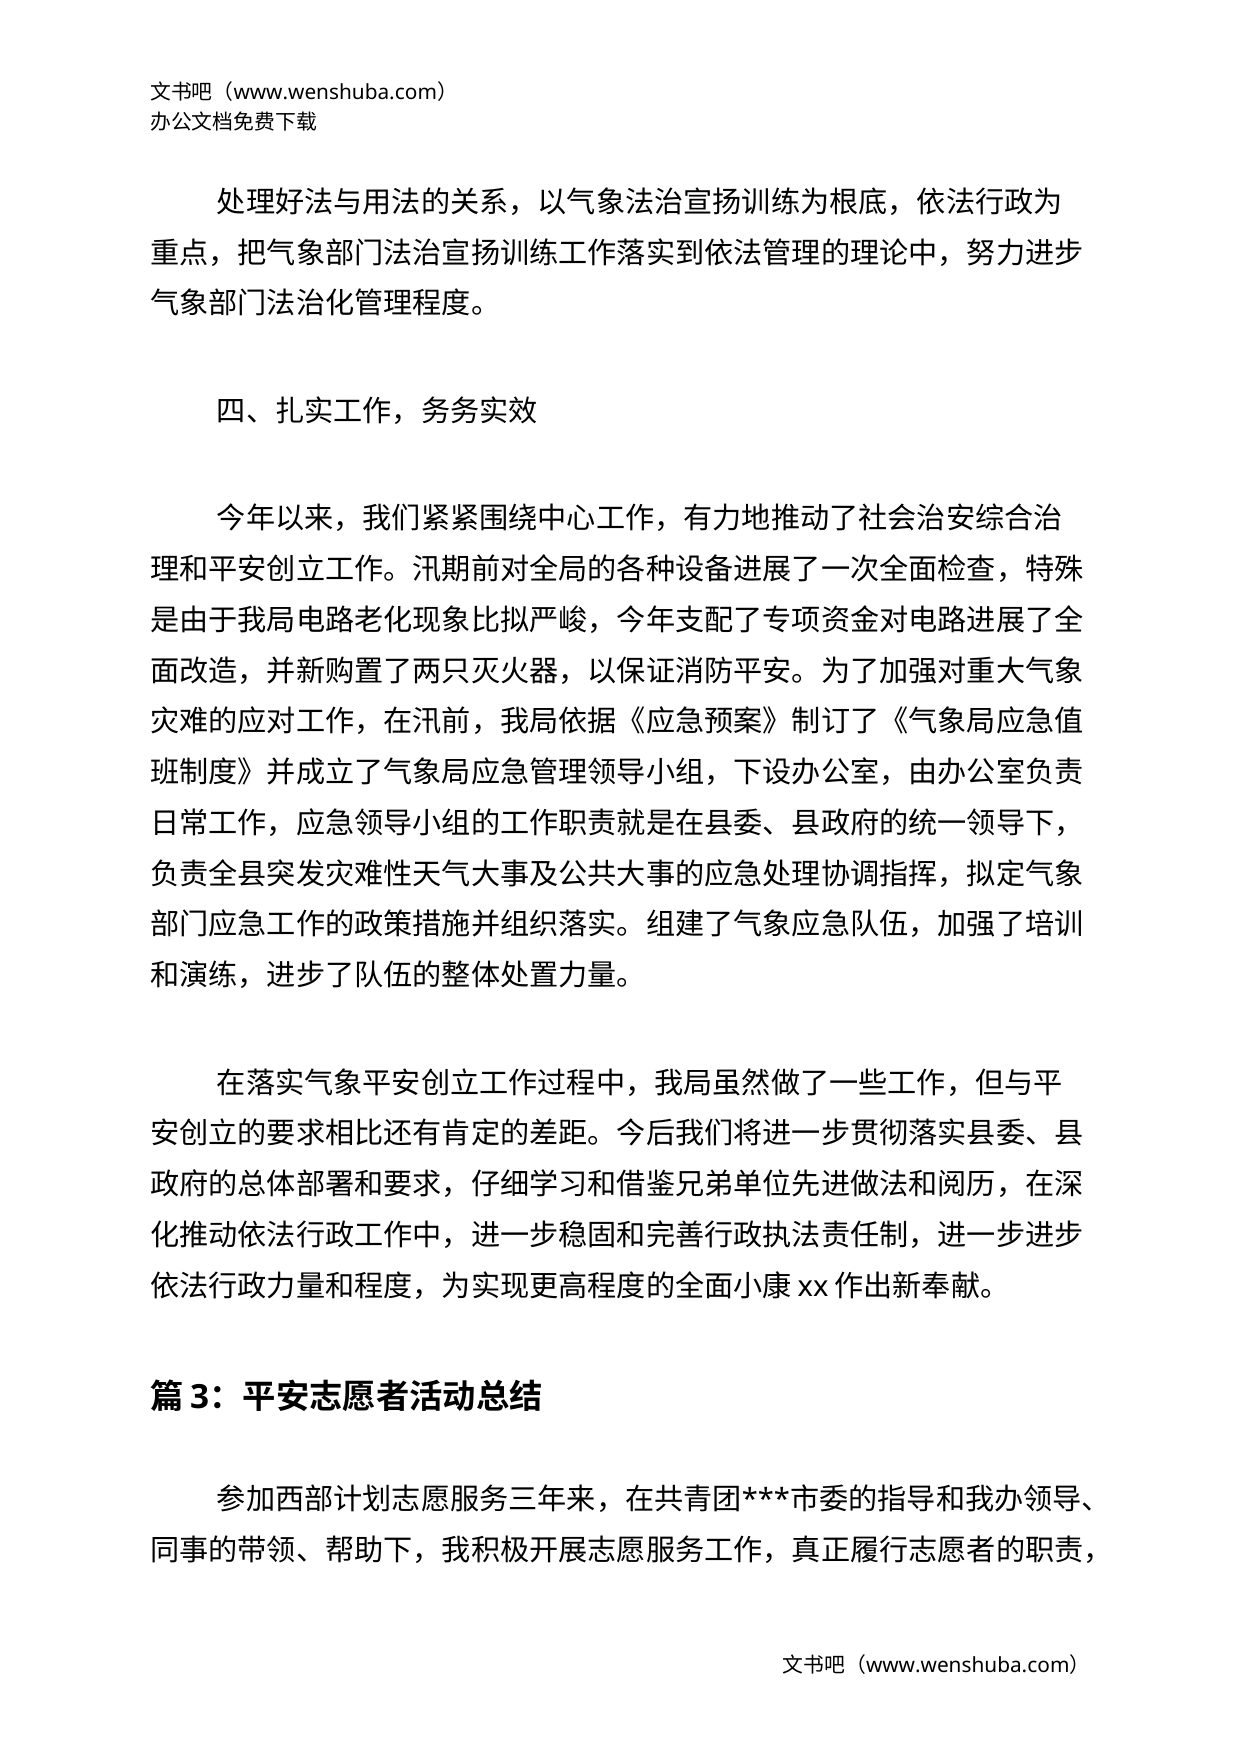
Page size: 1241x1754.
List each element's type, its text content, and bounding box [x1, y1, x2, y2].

text 今年以来，我们紧紧围绕中心工作，有力地推动了社会治安综合治理和平安创立工作。汛期前对全局的各种设备进展了一次全面检查，特殊是由于我局电路老化现象比拟严峻，今年支配了专项资金对电路进展了全面改造，并新购置了两只灭火器，以保证消防平安。为了加强对重大气象灾难的应对工作，在汛前，我局依据《应急预案》制订了《气象局应急值班制度》并成立了气象局应急管理领导小组，下设办公室，由办公室负责日常工作，应急领导小组的工作职责就是在县委、县政府的统一领导下，负责全县突发灾难性天气大事及公共大事的应急处理协调指挥，拟定气象部门应急工作的政策措施并组织落实。组建了气象应急队伍，加强了培训和演练，进步了队伍的整体处置力量。 [150, 495, 1090, 994]
text 四、扎实工作，务务实效 [150, 387, 1090, 430]
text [150, 1475, 1090, 1568]
text 处理好法与用法的关系，以气象法治宣扬训练为根底，依法行政为重点，把气象部门法治宣扬训练工作落实到依法管理的理论中，努力进步气象部门法治化管理程度。 [150, 178, 1090, 322]
text 篇3：平安志愿者活动总结 [150, 1370, 1090, 1418]
text 在落实气象平安创立工作过程中，我局虽然做了一些工作，但与平安创立的要求相比还有肯定的差距。今后我们将进一步贯彻落实县委、县政府的总体部署和要求，仔细学习和借鉴兄弟单位先进做法和阅历，在深化推动依法行政工作中，进一步稳固和完善行政执法责任制，进一步进步依法行政力量和程度，为实现更高程度的全面小康xx作出新奉献。 [150, 1059, 1090, 1304]
